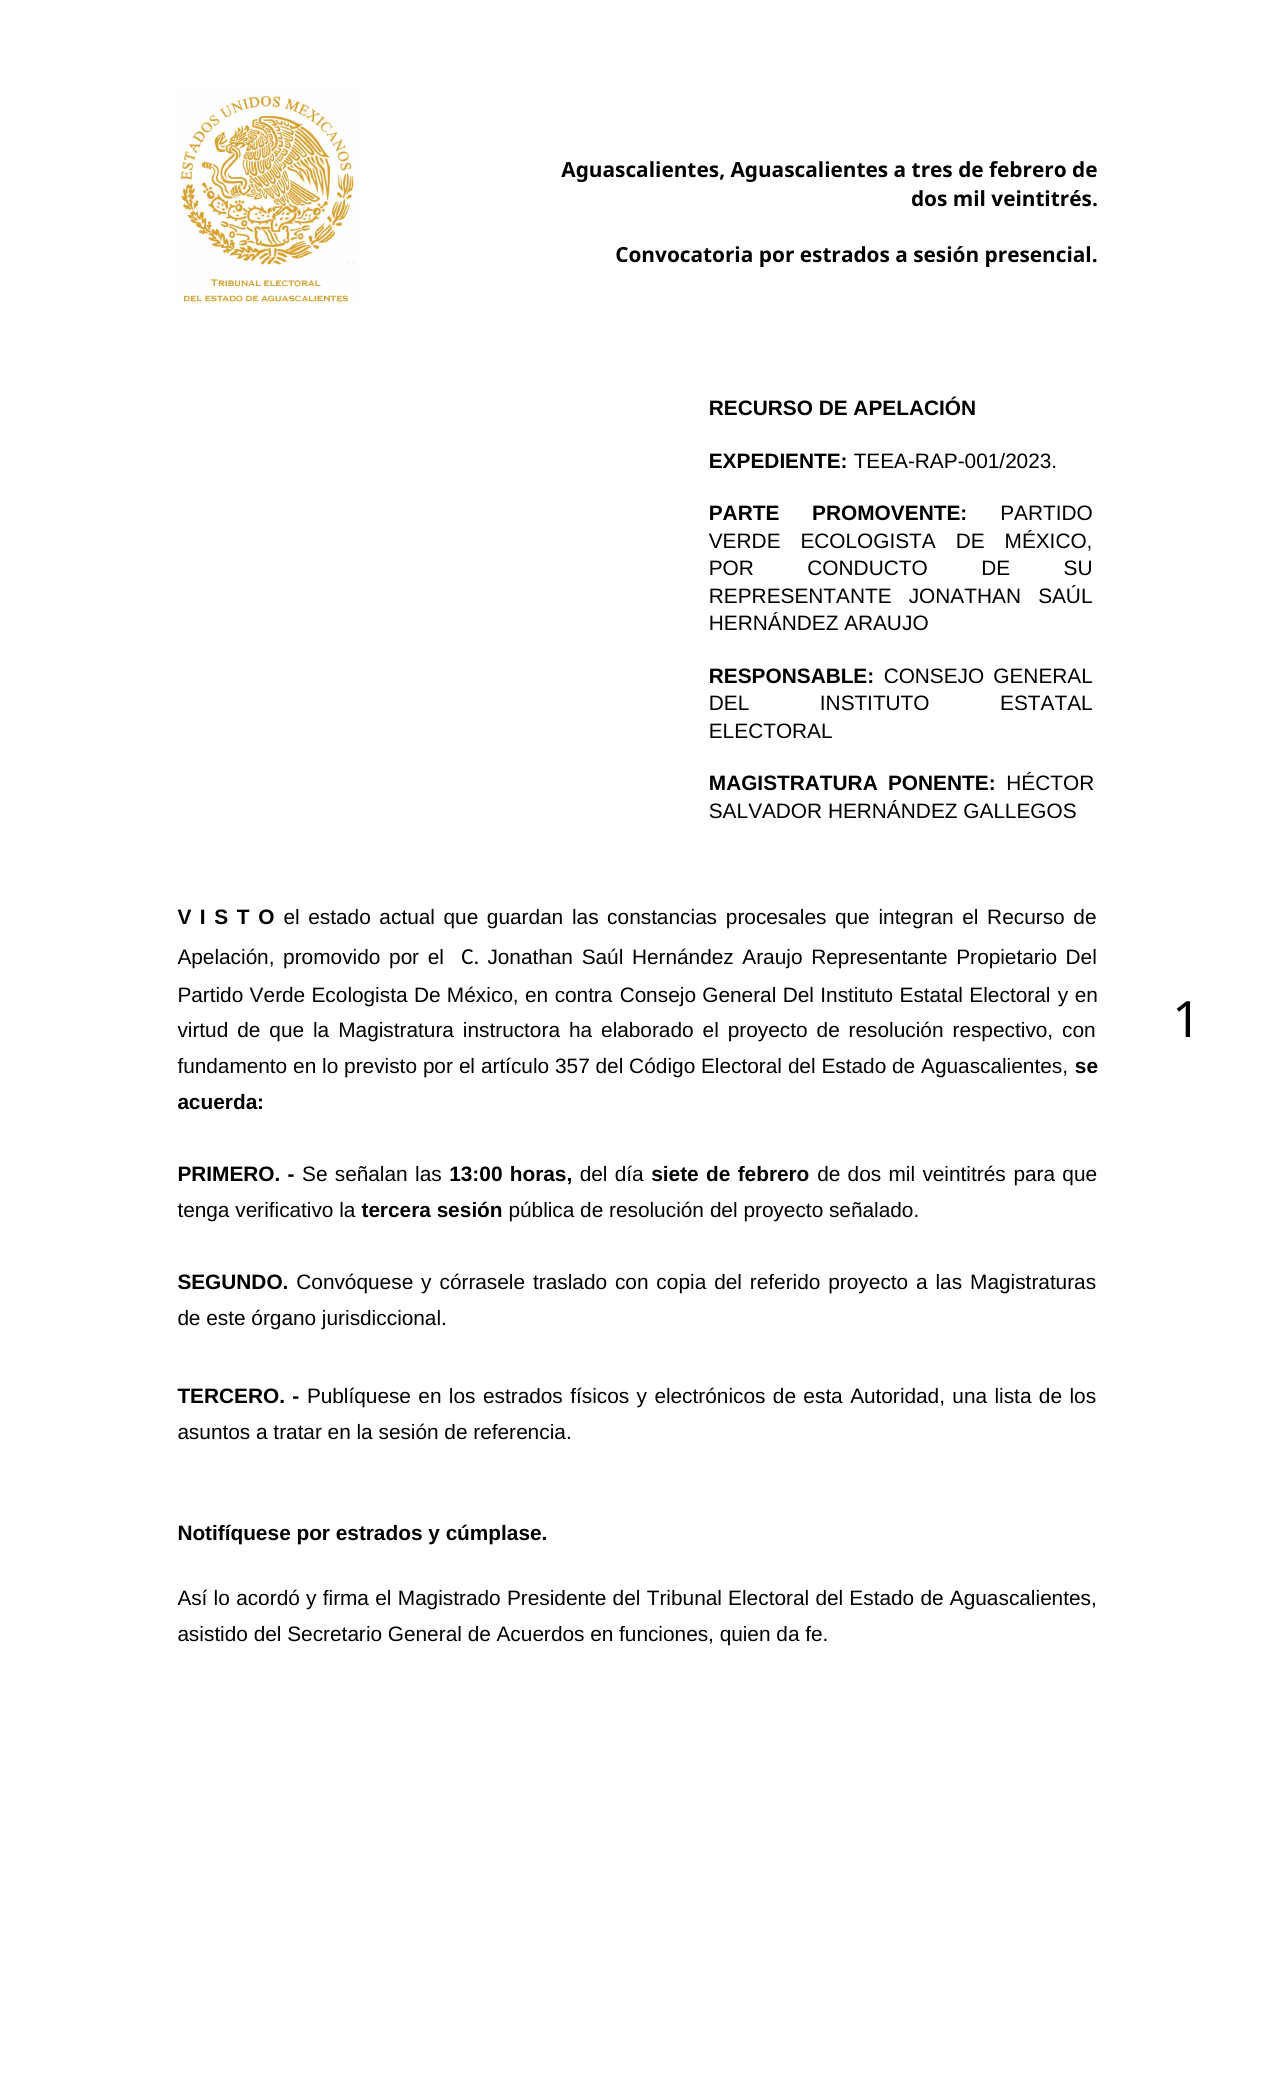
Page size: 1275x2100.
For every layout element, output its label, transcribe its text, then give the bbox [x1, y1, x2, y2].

text SEGUNDO. Convóquese y córrasele traslado con copia del referido proyecto a las Magistraturas de este órgano jurisdiccional. [177, 1270, 1098, 1330]
text RECURSO DE APELACIÓN [709, 396, 1093, 420]
text Así lo acordó y firma el Magistrado Presidente del Tribunal Electoral del Estado de Aguascalientes, asistido del Secretario General de Acuerdos en funciones, quien da fe. [177, 1586, 1098, 1646]
text RESPONSABLE: CONSEJO GENERAL DEL INSTITUTO ESTATAL ELECTORAL [709, 663, 1093, 742]
text V I S T O el estado actual que guardan las constancias procesales que integran el Recurso de Apelación, promovido por el C. Jonathan Saúl Hernández Araujo Representante Propietario Del Partido Verde Ecologista De México, en contra Consejo General Del Instituto Estatal Electoral y en virtud de que la Magistratura instructora ha elaborado el proyecto de resolución respectivo, con fundamento en lo previsto por el artículo 357 del Código Electoral del Estado de Aguascalientes, se acuerda: [177, 904, 1098, 1114]
text MAGISTRATURA PONENTE: HÉCTOR SALVADOR HERNÁNDEZ GALLEGOS [709, 771, 1094, 822]
picture [174, 85, 361, 306]
text PARTE PROMOVENTE: PARTIDO VERDE ECOLOGISTA DE MÉXICO, POR CONDUCTO DE SU REPRESENTANTE JONATHAN SAÚL HERNÁNDEZ ARAUJO [709, 501, 1093, 635]
text PRIMERO. - Se señalan las 13:00 horas, del día siete de febrero de dos mil veintitrés para que tenga verificativo la tercera sesión pública de resolución del proyecto señalado. [177, 1162, 1098, 1222]
text TERCERO. - Publíquese en los estrados físicos y electrónicos de esta Autoridad, una lista de los asuntos a tratar en la sesión de referencia. [177, 1384, 1098, 1444]
text EXPEDIENTE: TEEA-RAP-001/2023. [709, 448, 1093, 472]
text Notifíquese por estrados y cúmplase. [177, 1521, 1098, 1545]
